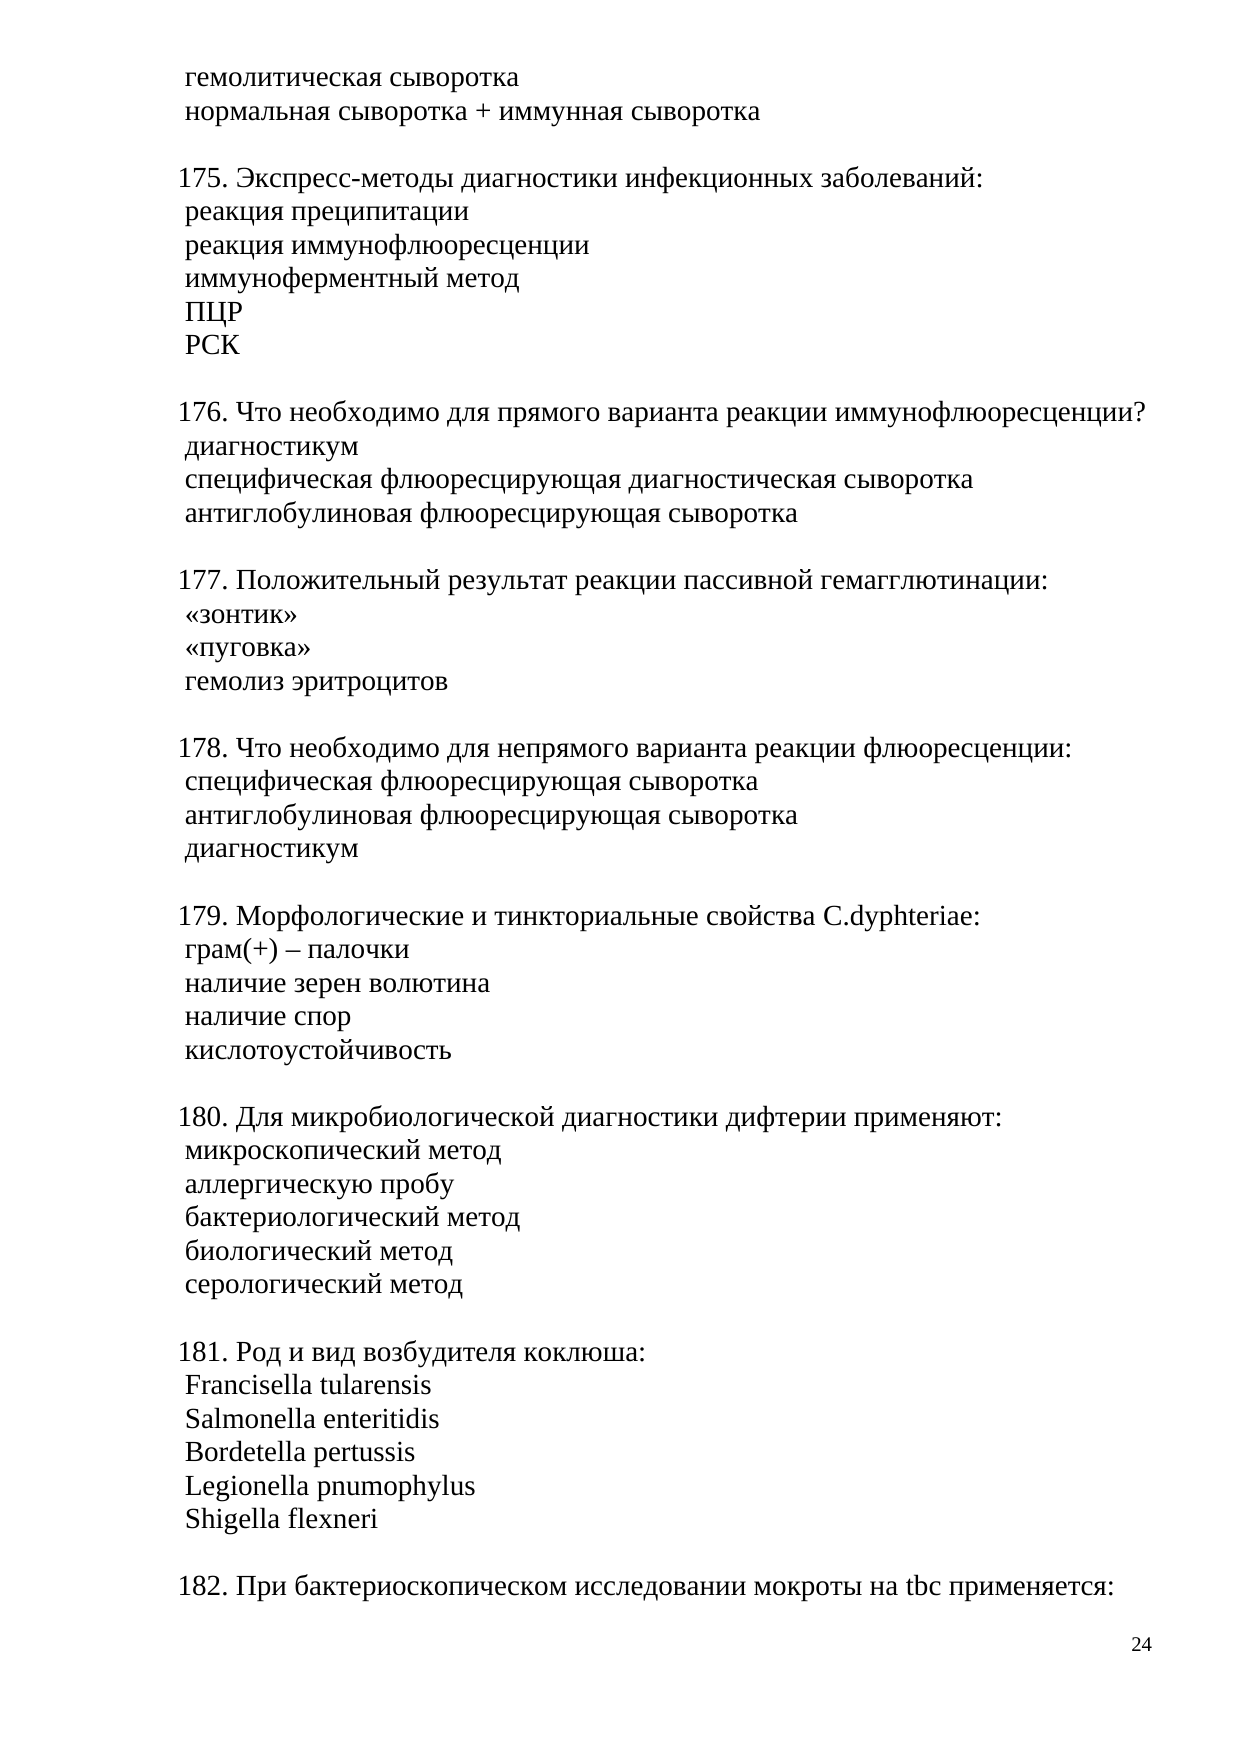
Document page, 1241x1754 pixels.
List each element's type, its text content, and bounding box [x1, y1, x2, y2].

text диагностикум [177, 428, 1152, 462]
text 177. Положительный результат реакции пассивной гемагглютинации: [177, 562, 1152, 596]
text биологический метод [177, 1233, 1152, 1267]
text микроскопический метод [177, 1132, 1152, 1166]
text специфическая флюоресцирующая диагностическая сыворотка [177, 462, 1152, 495]
text 181. Род и вид возбудителя коклюша: [177, 1334, 1152, 1367]
text кислотоустойчивость [177, 1032, 1152, 1065]
text 182. При бактериоскопическом исследовании мокроты на tbc применяется: [177, 1568, 1152, 1602]
text Bordetella pertussis [177, 1434, 1152, 1468]
text наличие зерен волютина [177, 965, 1152, 998]
text Legionella pnumophylus [177, 1468, 1152, 1501]
text иммуноферментный метод [177, 260, 1152, 294]
text серологический метод [177, 1267, 1152, 1300]
text диагностикум [177, 831, 1152, 864]
text ПЦР [177, 294, 1152, 327]
text антиглобулиновая флюоресцирующая сыворотка [177, 797, 1152, 831]
text бактериологический метод [177, 1199, 1152, 1233]
text Salmonella enteritidis [177, 1401, 1152, 1434]
text наличие спор [177, 998, 1152, 1032]
text «зонтик» [177, 596, 1152, 629]
text специфическая флюоресцирующая сыворотка [177, 763, 1152, 797]
text антиглобулиновая флюоресцирующая сыворотка [177, 495, 1152, 529]
text реакция иммунофлюоресценции [177, 227, 1152, 260]
text 179. Морфологические и тинкториальные свойства C.dyphteriae: [177, 898, 1152, 931]
text реакция преципитации [177, 193, 1152, 227]
text 180. Для микробиологической диагностики дифтерии применяют: [177, 1099, 1152, 1132]
text Francisella tularensis [177, 1367, 1152, 1401]
text 178. Что необходимо для непрямого варианта реакции флюоресценции: [177, 730, 1152, 763]
text аллергическую пробу [177, 1166, 1152, 1199]
text 176. Что необходимо для прямого варианта реакции иммунофлюоресценции? [177, 394, 1152, 428]
text «пуговка» [177, 629, 1152, 663]
text гемолитическая сыворотка [177, 59, 1152, 93]
text Shigella flexneri [177, 1501, 1152, 1535]
text грам(+) – палочки [177, 931, 1152, 965]
text 175. Экспресс-методы диагностики инфекционных заболеваний: [177, 160, 1152, 193]
text гемолиз эритроцитов [177, 663, 1152, 696]
text нормальная сыворотка + иммунная сыворотка [177, 93, 1152, 126]
text РСК [177, 327, 1152, 361]
